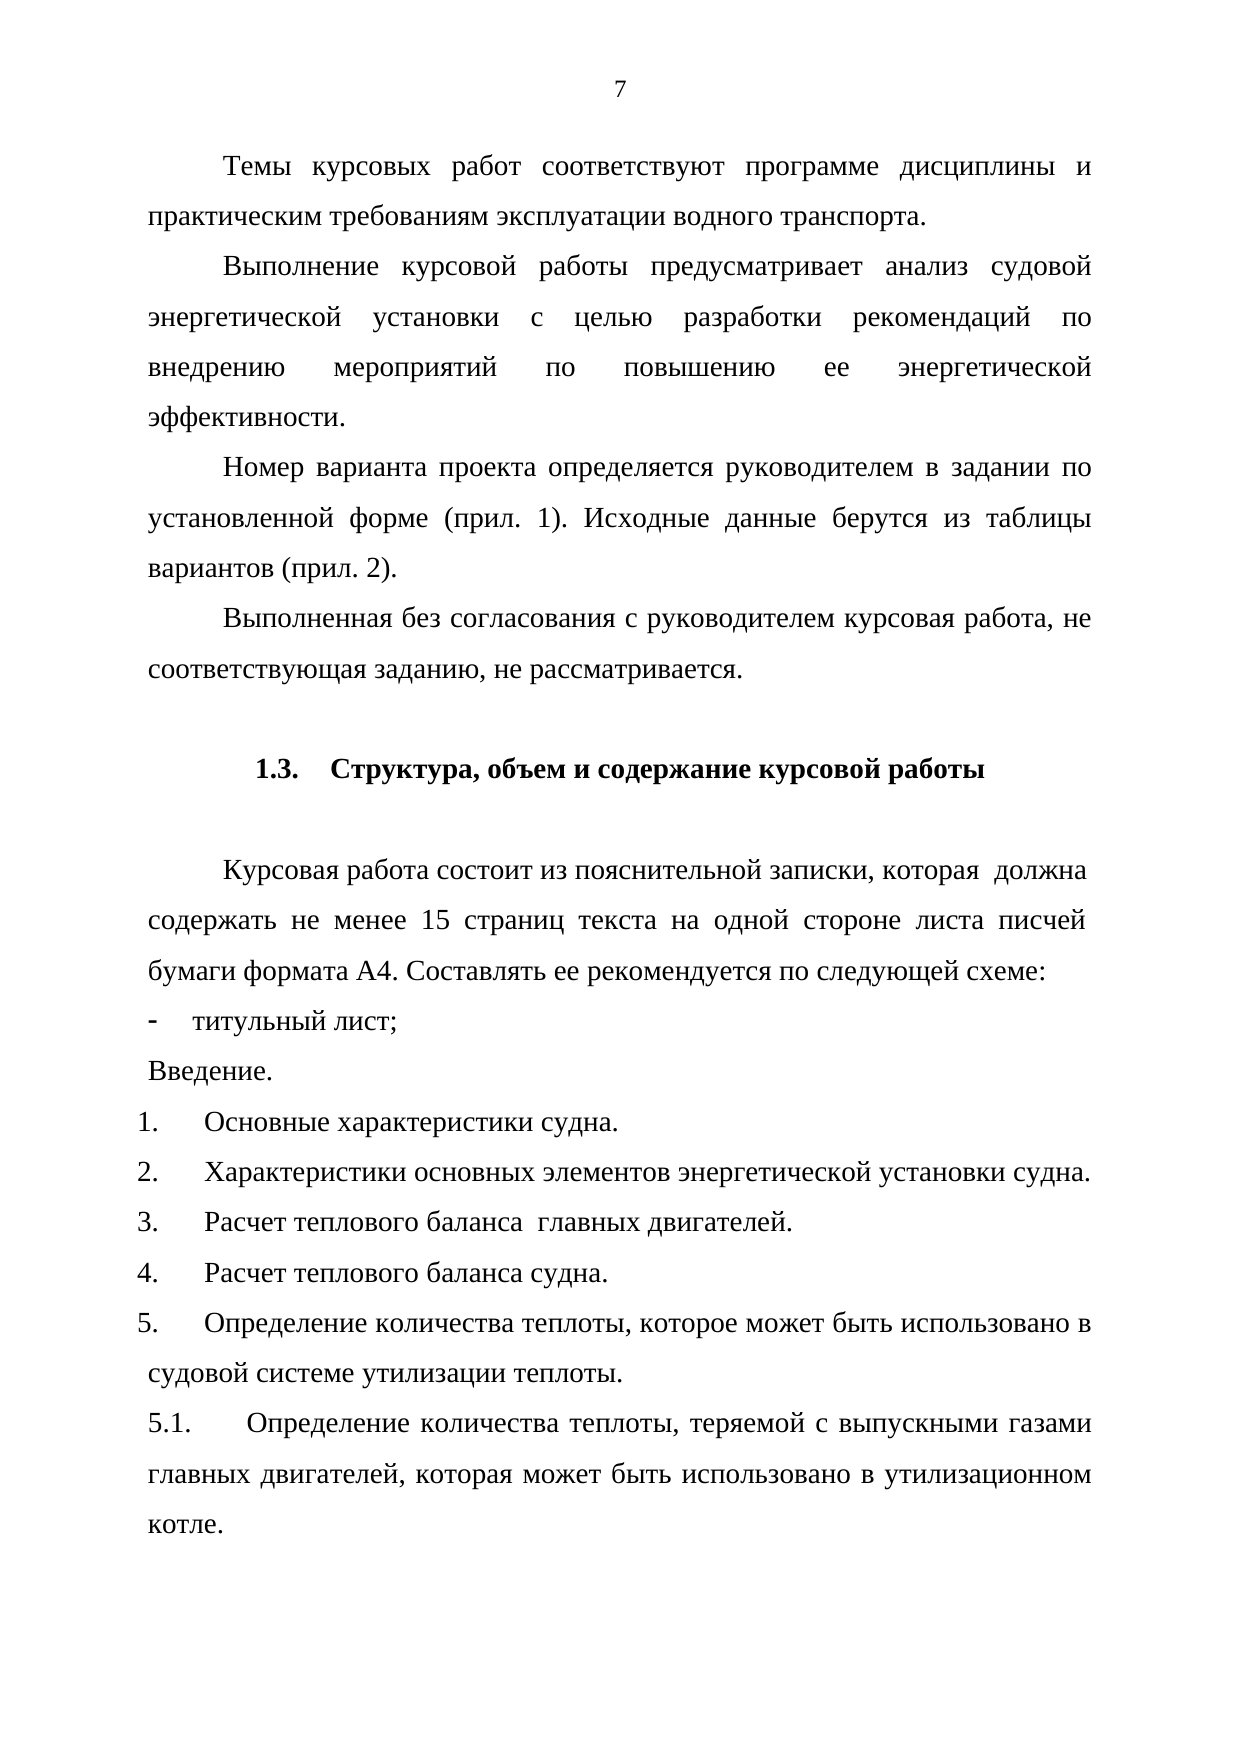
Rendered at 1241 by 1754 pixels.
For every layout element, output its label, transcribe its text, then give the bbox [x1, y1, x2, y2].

list Расчет теплового баланса главных двигателей. [148, 1204, 1092, 1238]
list Определение количества теплоты, которое может быть использовано в судовой системе утилизации теплоты. [148, 1305, 1092, 1389]
list Основные характеристики судна. [148, 1104, 1092, 1137]
text Курсовая работа состоит из пояснительной записки, которая должна содержать не менее 15 страниц текста на одной стороне листа писчей бумаги формата А4. Составлять ее рекомендуется по следующей схеме: [148, 852, 1087, 986]
text Выполненная без согласования с руководителем курсовая работа, не соответствующая заданию, не рассматривается. [148, 601, 1092, 684]
list титульный лист; [148, 1003, 1092, 1037]
text Выполнение курсовой работы предусматривает анализ судовой энергетической установки с целью разработки рекомендаций по внедрению мероприятий по повышению ее энергетической эффективности. [148, 248, 1092, 433]
list Определение количества теплоты, теряемой с выпускными газами главных двигателей, которая может быть использовано в утилизационном котле. [148, 1406, 1092, 1540]
list Структура, объем и содержание курсовой работы [148, 751, 1092, 785]
text Номер варианта проекта определяется руководителем в задании по установленной форме (прил. 1). Исходные данные берутся из таблицы вариантов (прил. 2). [148, 449, 1092, 584]
text Темы курсовых работ соответствуют программе дисциплины и практическим требованиям эксплуатации водного транспорта. [148, 148, 1092, 232]
text Введение. [148, 1053, 1092, 1087]
list Расчет теплового баланса судна. [148, 1255, 1092, 1288]
list Характеристики основных элементов энергетической установки судна. [148, 1154, 1092, 1188]
